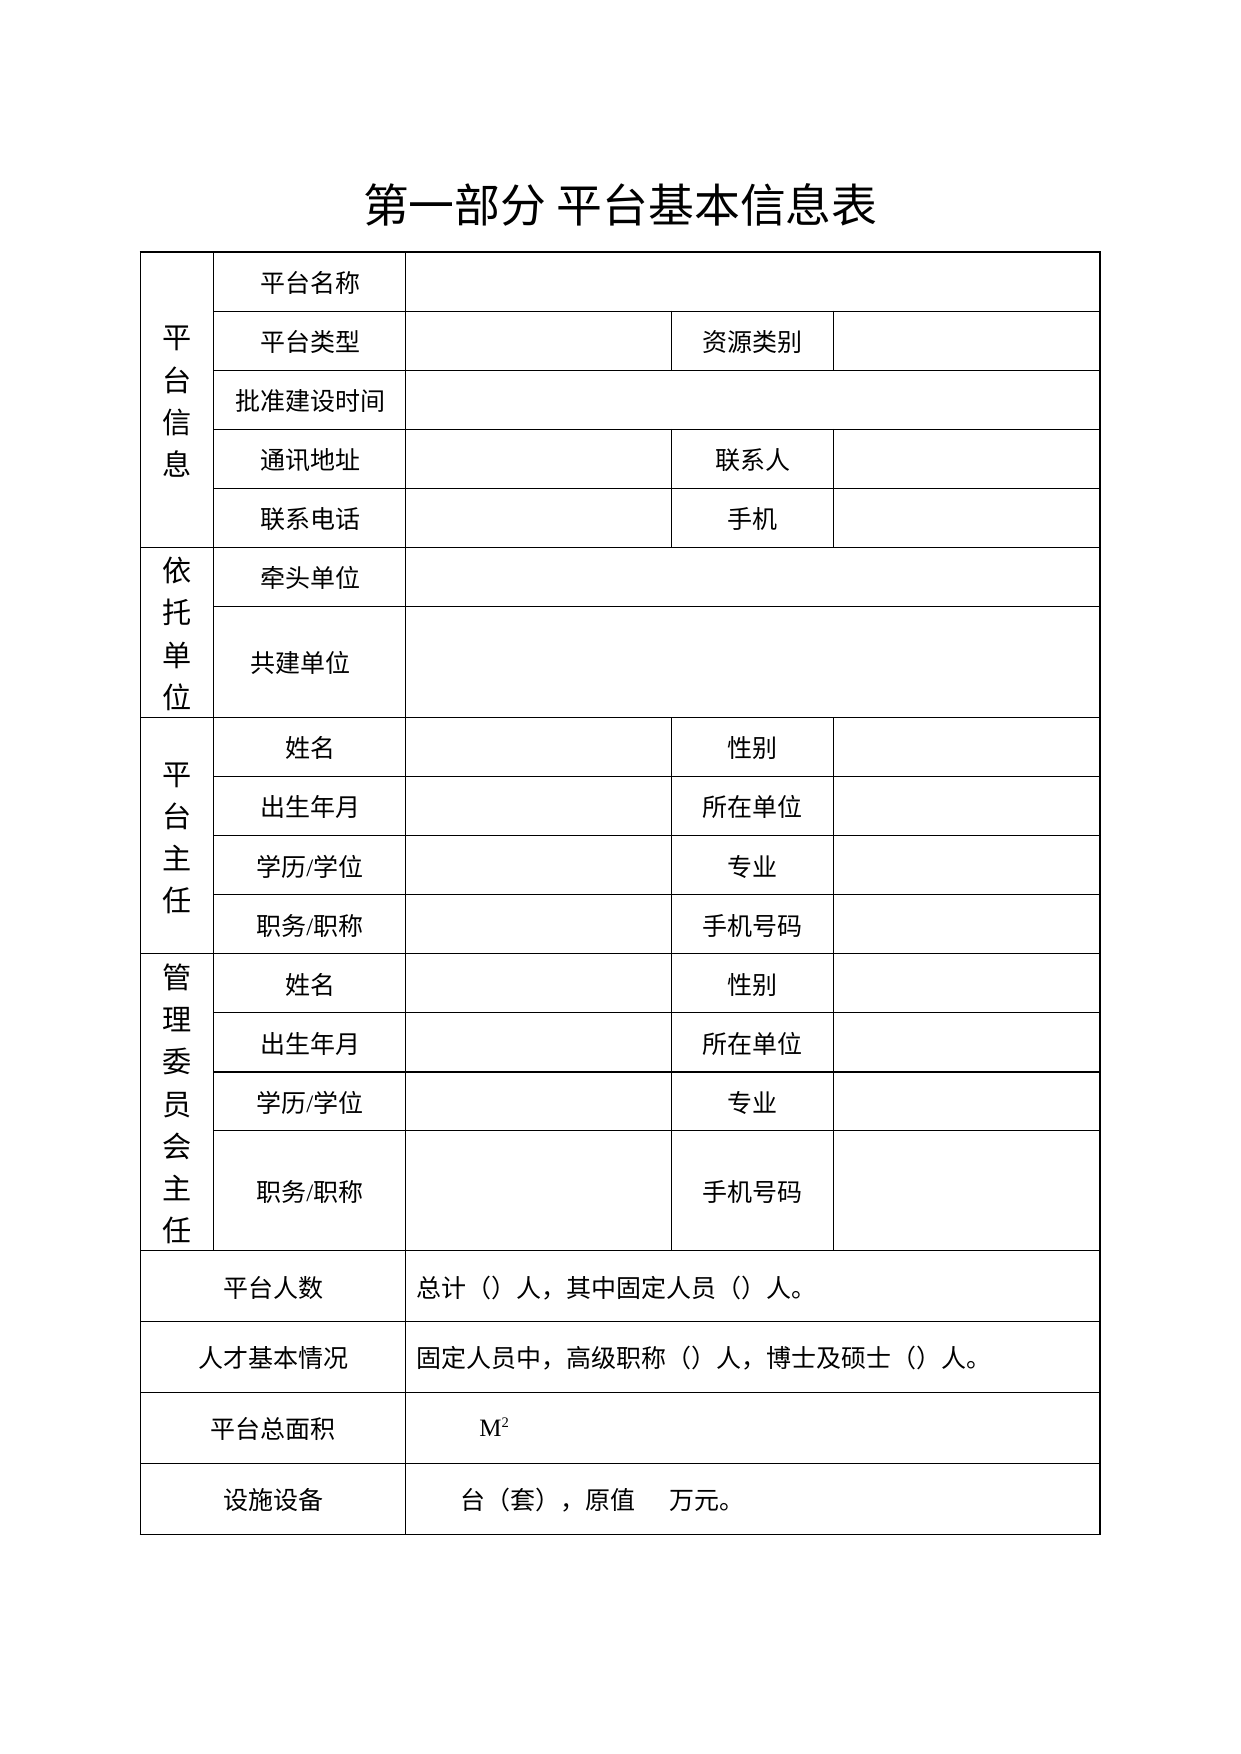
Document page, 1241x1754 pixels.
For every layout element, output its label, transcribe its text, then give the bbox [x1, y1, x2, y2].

table_cell [406, 371, 1099, 429]
table_cell [834, 777, 1099, 835]
table_cell 资源类别 [672, 312, 833, 369]
table_cell [406, 489, 671, 547]
table_cell [406, 1073, 671, 1130]
table_cell 平台总面积 [141, 1393, 405, 1463]
table_cell [406, 430, 671, 488]
table_cell [406, 895, 671, 953]
table_cell [834, 1131, 1099, 1250]
table_cell 手机 [672, 489, 833, 547]
table_cell 专业 [672, 836, 833, 894]
table_cell [406, 954, 671, 1012]
table_cell [406, 718, 671, 776]
table_header 平台名称 [214, 253, 405, 311]
table_cell [834, 1013, 1099, 1071]
table_cell 手机号码 [672, 1131, 833, 1250]
table_cell 管理委员会主任 [141, 954, 213, 1250]
table_cell 平台人数 [141, 1251, 405, 1321]
table_cell 共建单位 [214, 607, 405, 717]
table_cell 所在单位 [672, 1013, 833, 1071]
table_cell 依托单位 [141, 548, 213, 717]
table_cell [406, 836, 671, 894]
table_cell 所在单位 [672, 777, 833, 835]
table_cell [406, 607, 1099, 717]
table_cell 批准建设时间 [214, 371, 405, 429]
table_cell [406, 777, 671, 835]
table_cell [406, 1013, 671, 1071]
table_cell 职务/职称 [214, 1131, 405, 1250]
table_cell [834, 312, 1099, 369]
table_cell 人才基本情况 [141, 1322, 405, 1392]
table_cell 性别 [672, 954, 833, 1012]
table_header 平台信息 [141, 253, 213, 547]
table_cell 姓名 [214, 718, 405, 776]
table_cell [834, 489, 1099, 547]
table_cell M2 [406, 1393, 1099, 1463]
table_cell [406, 548, 1099, 606]
table_cell 总计（）人，其中固定人员（）人。 [406, 1251, 1099, 1321]
table_cell [834, 718, 1099, 776]
table_cell 职务/职称 [214, 895, 405, 953]
table_cell 出生年月 [214, 777, 405, 835]
table_cell 固定人员中，高级职称（）人，博士及硕士（）人。 [406, 1322, 1099, 1392]
table_cell 牵头单位 [214, 548, 405, 606]
table_cell 联系电话 [214, 489, 405, 547]
table_cell [834, 895, 1099, 953]
table_cell [834, 836, 1099, 894]
table_cell [406, 312, 671, 369]
table_cell 台（套），原值 万元。 [406, 1464, 1099, 1534]
table_cell 联系人 [672, 430, 833, 488]
table_cell [406, 1131, 671, 1250]
table_cell [834, 954, 1099, 1012]
table_cell 学历/学位 [214, 1073, 405, 1130]
table_cell 设施设备 [141, 1464, 405, 1534]
table_cell [834, 1073, 1099, 1130]
table_header [406, 253, 1099, 311]
table_cell 出生年月 [214, 1013, 405, 1071]
text 第一部分 平台基本信息表 [187, 154, 1053, 251]
table_cell 专业 [672, 1073, 833, 1130]
table_cell 平台类型 [214, 312, 405, 369]
table_cell 通讯地址 [214, 430, 405, 488]
table_cell 性别 [672, 718, 833, 776]
table_cell 学历/学位 [214, 836, 405, 894]
table_cell 姓名 [214, 954, 405, 1012]
table_cell 手机号码 [672, 895, 833, 953]
table_cell [834, 430, 1099, 488]
table_cell 平台主任 [141, 718, 213, 953]
